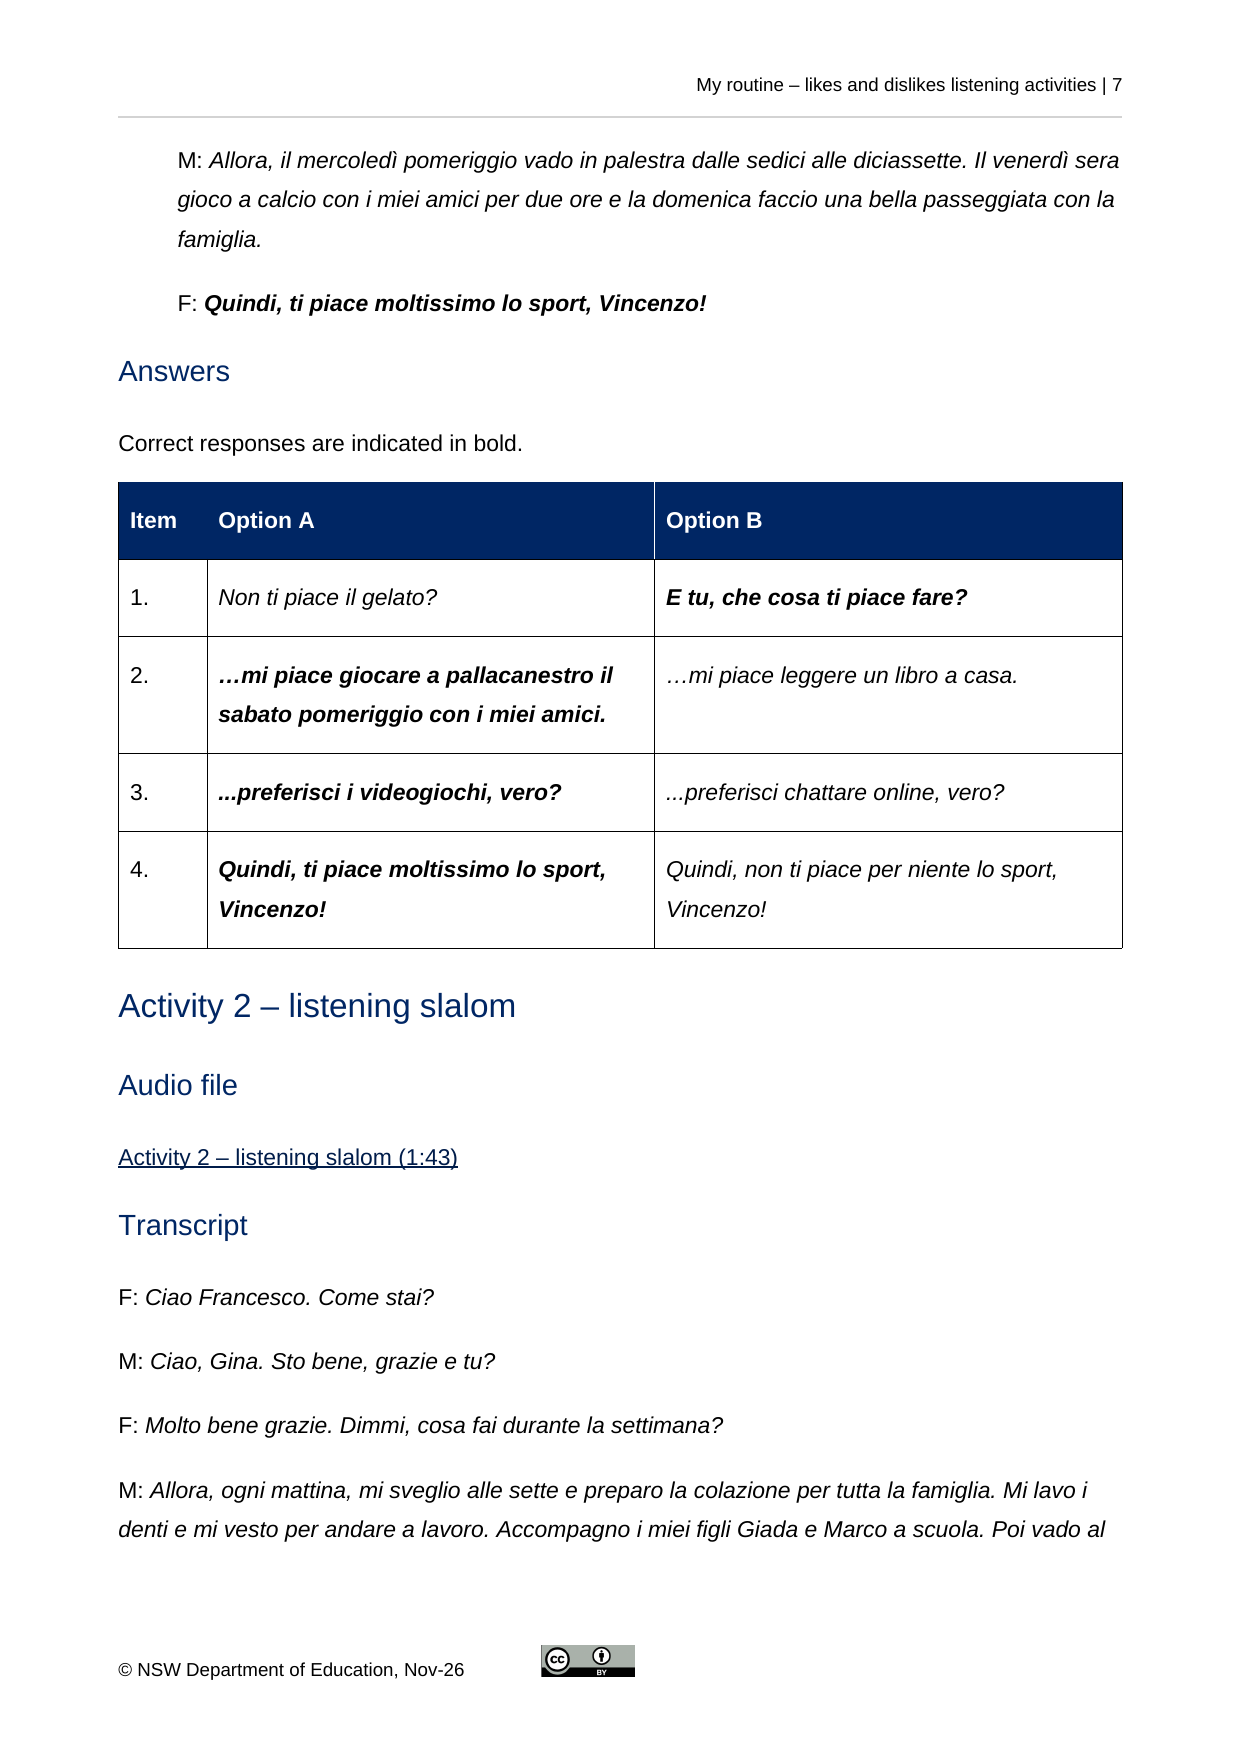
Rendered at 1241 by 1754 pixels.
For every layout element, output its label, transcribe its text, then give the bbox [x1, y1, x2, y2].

table_header Option A [207, 482, 654, 559]
table_cell …mi piace giocare a pallacanestro il sabato pomeriggio con i miei amici. [208, 637, 654, 753]
text Activity 2 – listening slalom (1:43) [118, 1144, 1122, 1170]
text F: Molto bene grazie. Dimmi, cosa fai durante la settimana? [118, 1412, 1122, 1439]
subtitle Audio file [118, 1068, 1122, 1102]
table_cell [119, 560, 207, 636]
table_cell ...preferisci chattare online, vero? [655, 754, 1122, 831]
table_cell ...preferisci i videogiochi, vero? [208, 754, 654, 831]
table_cell E tu, che cosa ti piace fare? [655, 560, 1122, 636]
table_header Option B [655, 482, 1122, 559]
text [118, 1477, 1122, 1543]
table_cell [119, 637, 207, 753]
subtitle Answers [118, 354, 1122, 388]
text M: Ciao, Gina. Sto bene, grazie e tu? [118, 1348, 1122, 1374]
picture [541, 1645, 635, 1677]
text Correct responses are indicated in bold. [118, 430, 1122, 456]
table_cell …mi piace leggere un libro a casa. [655, 637, 1122, 753]
subtitle Activity 2 – listening slalom [118, 986, 1122, 1024]
text F: Ciao Francesco. Come stai? [118, 1283, 1122, 1310]
text M: Allora, il mercoledì pomeriggio vado in palestra dalle sedici alle diciassette. Il venerdì sera gioco a calcio con i miei amici per due ore e la domenica faccio una bella passeggiata con la famiglia. [177, 147, 1122, 252]
table_cell [119, 832, 207, 948]
text F: Quindi, ti piace moltissimo lo sport, Vincenzo! [177, 290, 1122, 316]
table_cell [119, 754, 207, 831]
table_cell Quindi, non ti piace per niente lo sport, Vincenzo! [655, 832, 1122, 948]
table_cell Quindi, ti piace moltissimo lo sport, Vincenzo! [208, 832, 654, 948]
subtitle Transcript [118, 1208, 1122, 1242]
table_cell Non ti piace il gelato? [208, 560, 654, 636]
table_header Item [119, 482, 207, 559]
